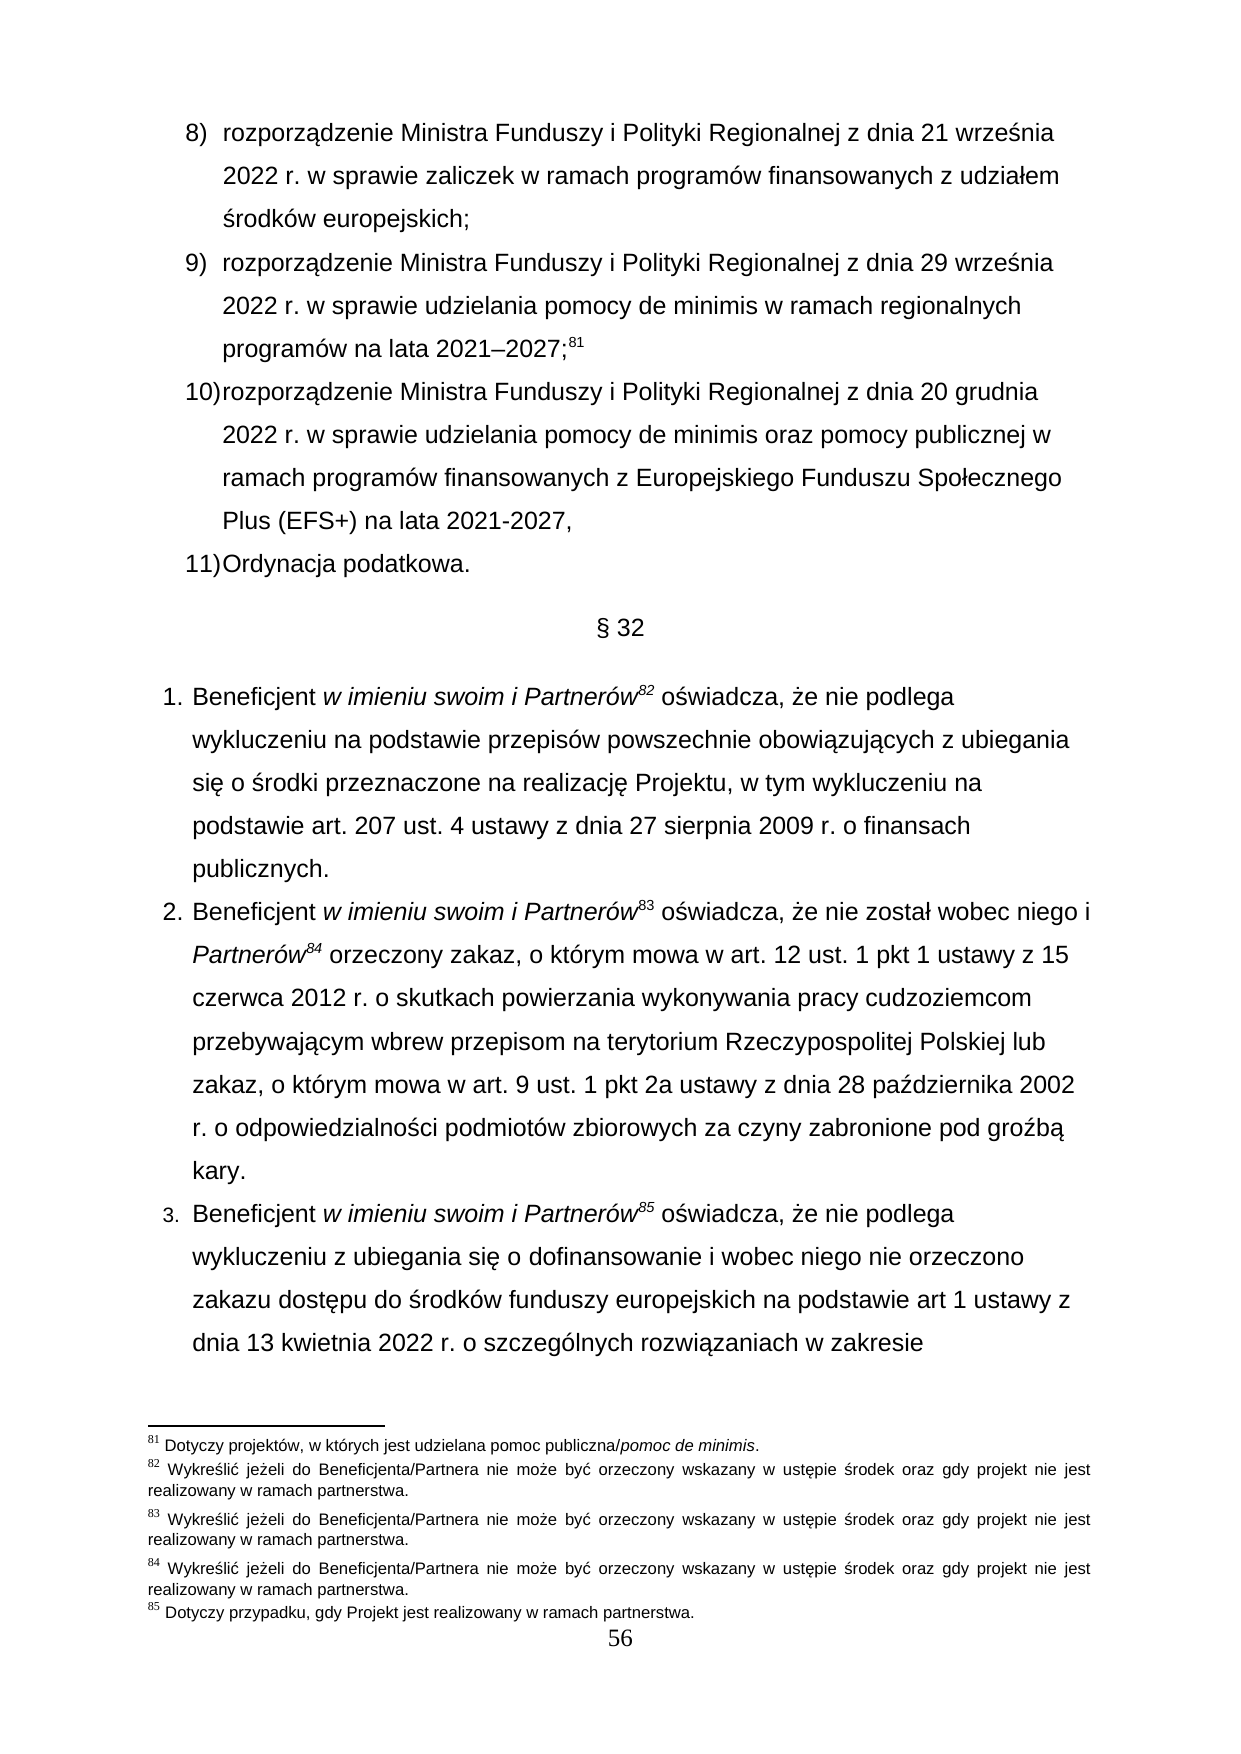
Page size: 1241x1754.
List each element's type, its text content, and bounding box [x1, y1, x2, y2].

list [162, 1199, 1092, 1357]
list rozporządzenie Ministra Funduszy i Polityki Regionalnej z dnia 20 grudnia 2022 r. w sprawie udzielania pomocy de minimis oraz pomocy publicznej w ramach programów finansowanych z Europejskiego Funduszu Społecznego Plus (EFS+) na lata 2021-2027, [185, 377, 1092, 535]
text § 32 [148, 613, 1092, 642]
list Beneficjent w imieniu swoim i Partnerów oświadcza, że nie został wobec niego i Partnerów orzeczony zakaz, o którym mowa w art. 12 ust. 1 pkt 1 ustawy z 15 czerwca 2012 r. o skutkach powierzania wykonywania pracy cudzoziemcom przebywającym wbrew przepisom na terytorium Rzeczypospolitej Polskiej lub zakaz, o którym mowa w art. 9 ust. 1 pkt 2a ustawy z dnia 28 października 2002 r. o odpowiedzialności podmiotów zbiorowych za czyny zabronione pod groźbą kary. [162, 897, 1092, 1184]
list rozporządzenie Ministra Funduszy i Polityki Regionalnej z dnia 21 września 2022 r. w sprawie zaliczek w ramach programów finansowanych z udziałem środków europejskich; [185, 118, 1092, 233]
list Ordynacja podatkowa. [185, 549, 1092, 578]
list Beneficjent w imieniu swoim i Partnerów oświadcza, że nie podlega wykluczeniu na podstawie przepisów powszechnie obowiązujących z ubiegania się o środki przeznaczone na realizację Projektu, w tym wykluczeniu na podstawie art. 207 ust. 4 ustawy z dnia 27 sierpnia 2009 r. o finansach publicznych. [162, 681, 1092, 883]
list rozporządzenie Ministra Funduszy i Polityki Regionalnej z dnia 29 września 2022 r. w sprawie udzielania pomocy de minimis w ramach regionalnych programów na lata 2021–2027; [185, 247, 1092, 362]
